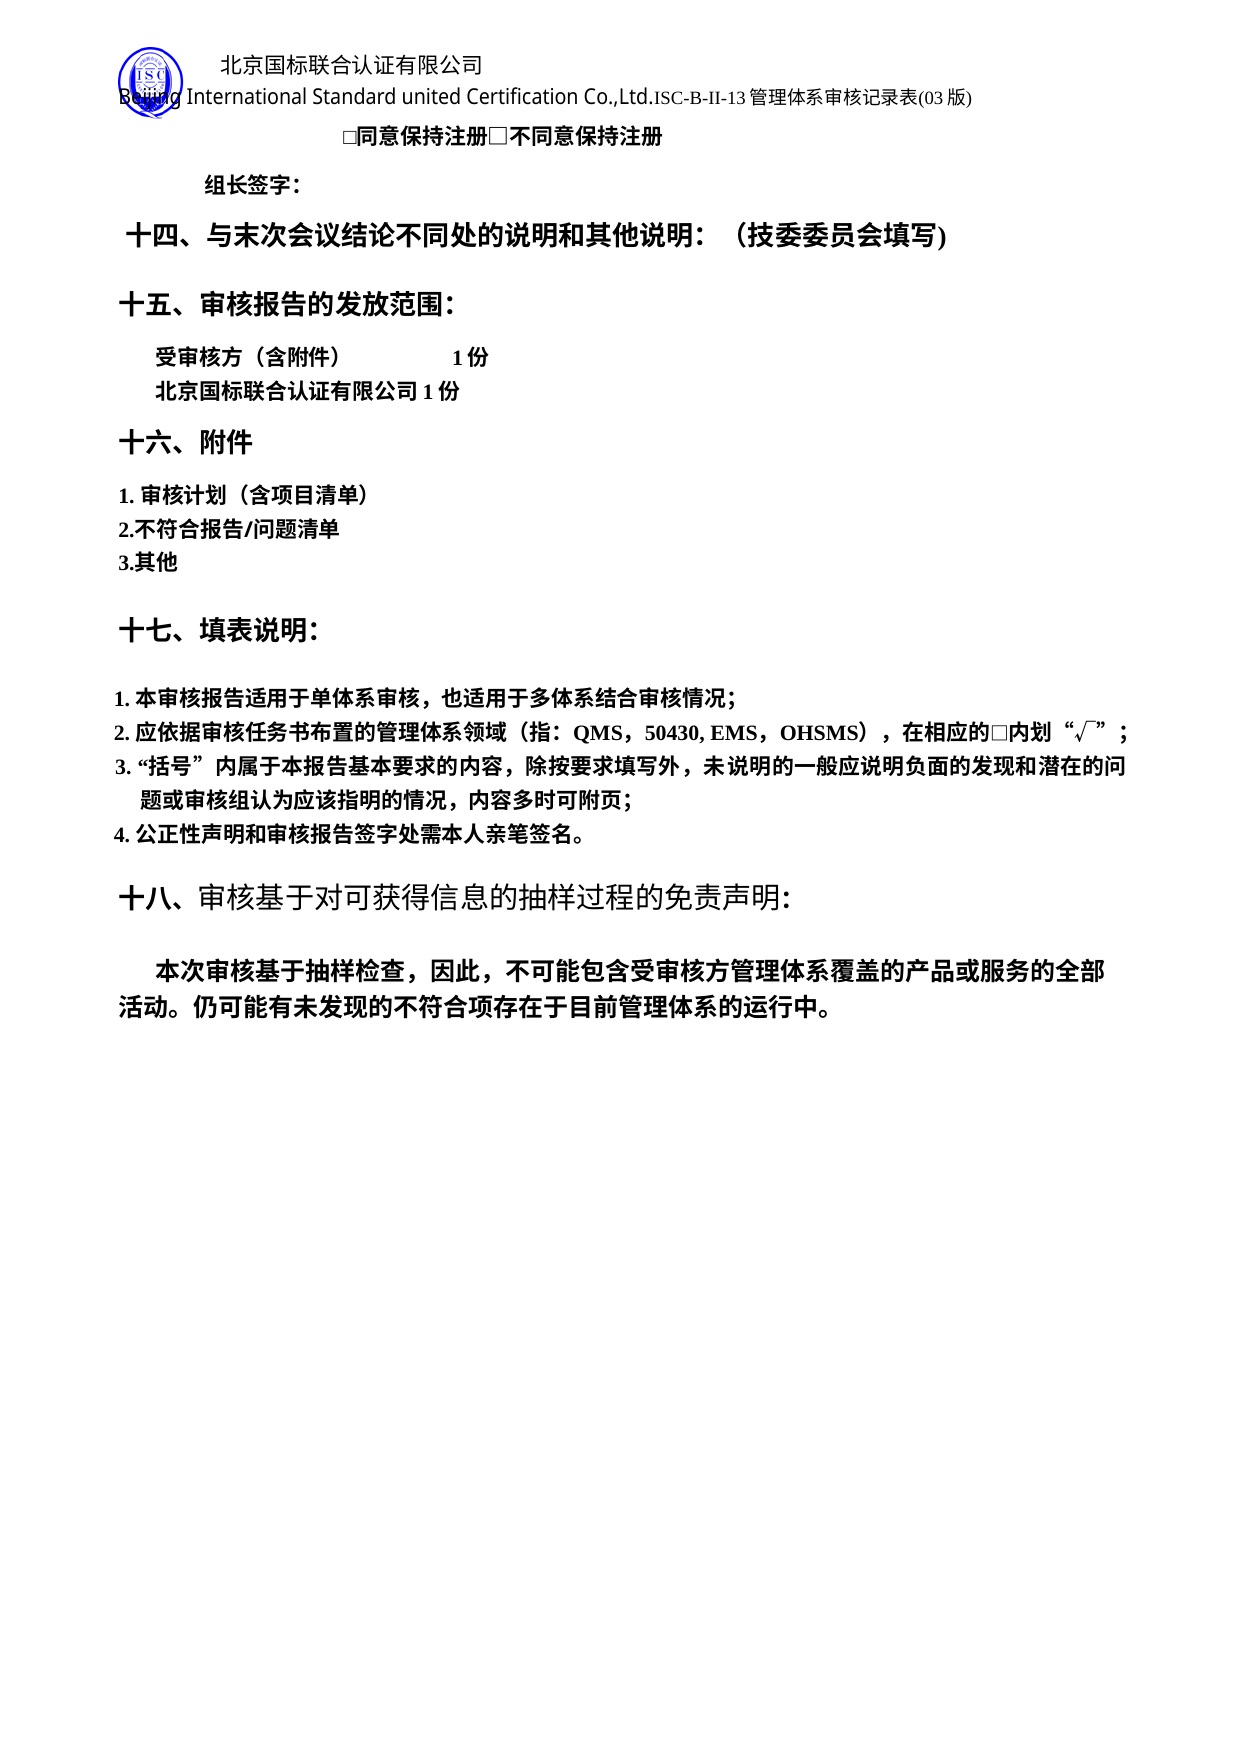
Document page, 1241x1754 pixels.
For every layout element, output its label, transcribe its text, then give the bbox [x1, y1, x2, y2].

text 2. 应依据审核任务书布置的管理体系领域（指：QMS，50430, EMS，OHSMS），在相应的□内划“√”； [113, 714, 1128, 748]
text 3. “括号”内属于本报告基本要求的内容，除按要求填写外，未说明的一般应说明负面的发现和潜在的问题或审核组认为应该指明的情况，内容多时可附页； [115, 748, 1128, 816]
text 3.其他 [118, 544, 1128, 578]
text 本次审核基于抽样检查，因此，不可能包含受审核方管理体系覆盖的产品或服务的全部活动。仍可能有未发现的不符合项存在于目前管理体系的运行中。 [118, 951, 1128, 1023]
text 组长签字： [118, 168, 1128, 200]
text 北京国标联合认证有限公司1份 [118, 372, 1128, 406]
text □同意保持注册□不同意保持注册 [118, 119, 1128, 151]
text 1. 本审核报告适用于单体系审核，也适用于多体系结合审核情况； [113, 680, 1128, 714]
text 十六、附件 [118, 423, 1128, 460]
text 1. 审核计划（含项目清单） [118, 477, 1128, 511]
text 十五、审核报告的发放范围： [118, 284, 1128, 322]
text 十八、审核基于对可获得信息的抽样过程的免责声明： [118, 875, 1128, 917]
text 4. 公正性声明和审核报告签字处需本人亲笔签名。 [113, 816, 1128, 849]
text 2.不符合报告/问题清单 [118, 511, 1128, 544]
picture [118, 47, 186, 119]
text 十四、与末次会议结论不同处的说明和其他说明：（技委委员会填写) [125, 200, 1128, 268]
text 受审核方（含附件） 1份 [118, 339, 1128, 372]
text 十七、填表说明： [118, 595, 1128, 663]
